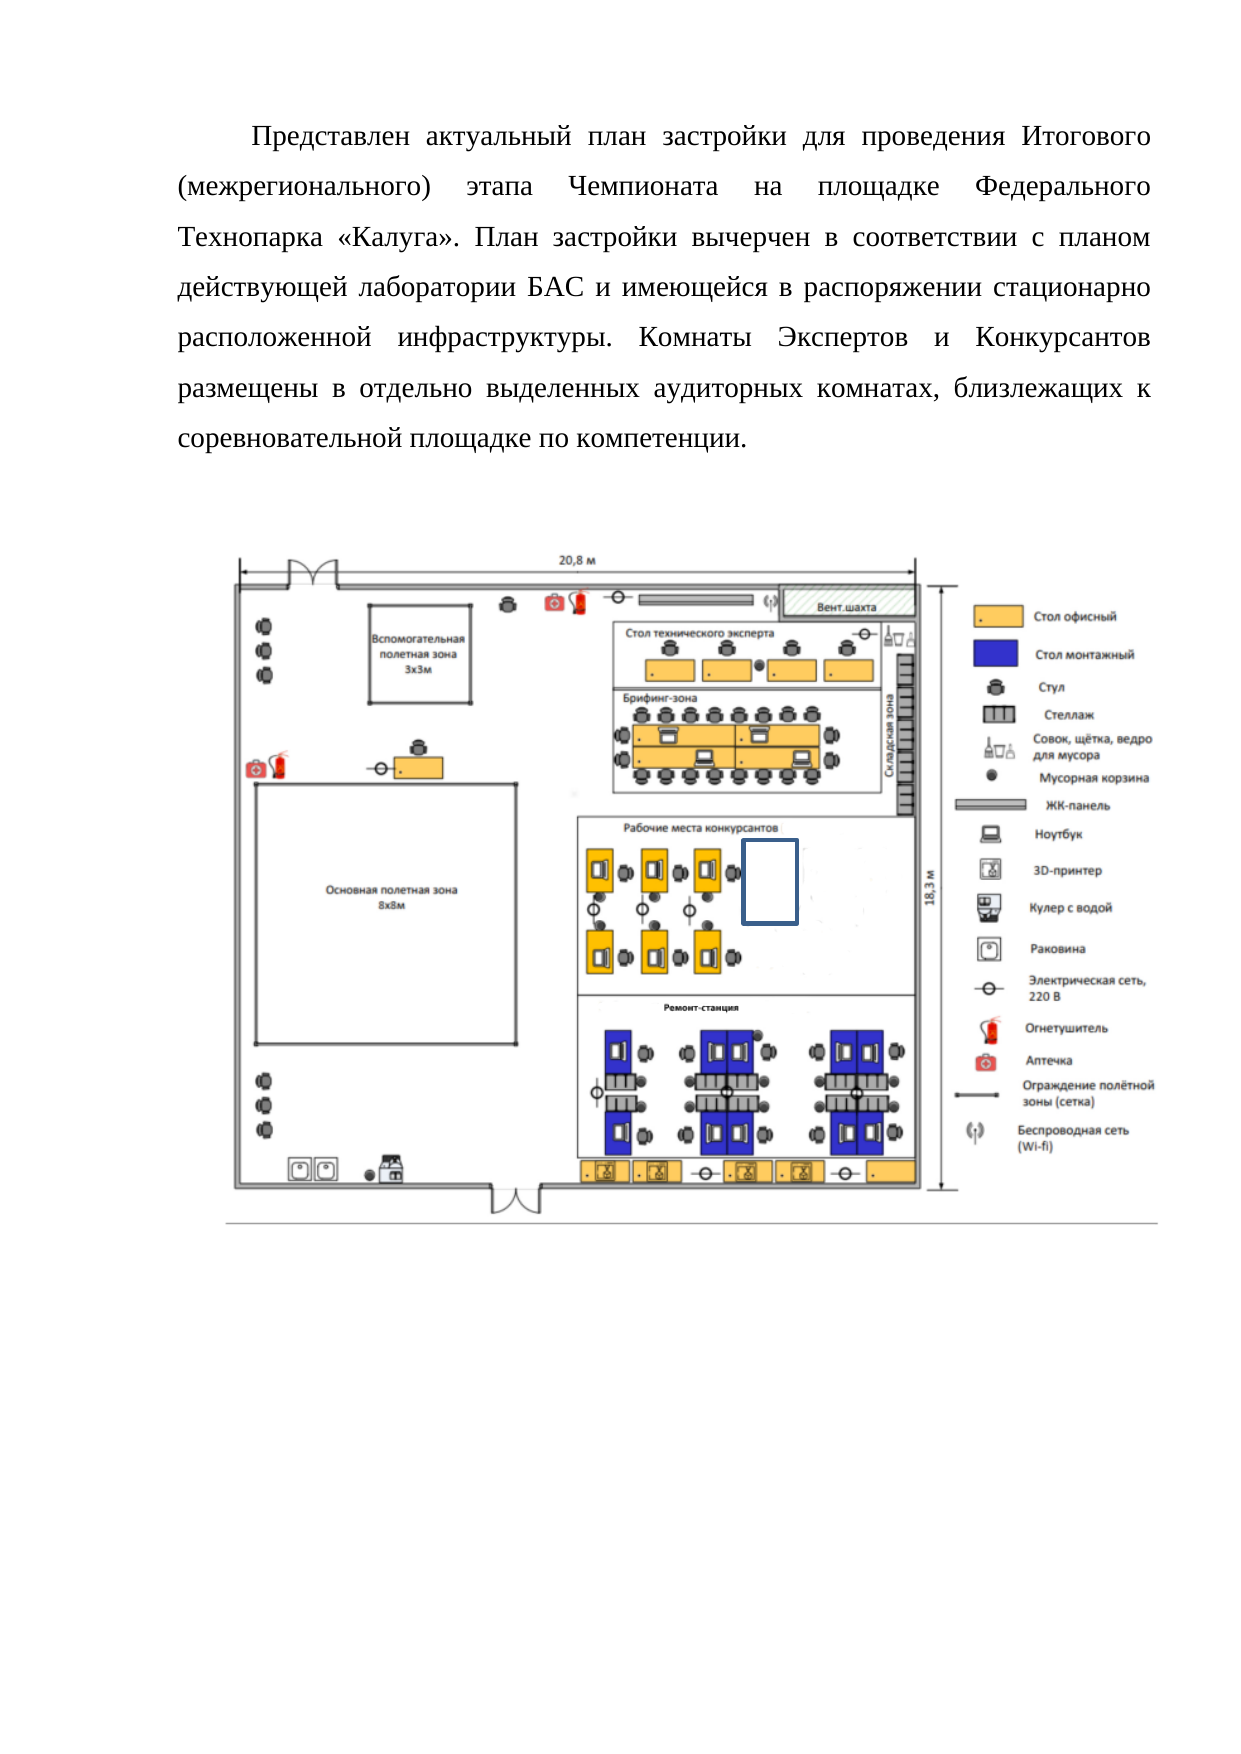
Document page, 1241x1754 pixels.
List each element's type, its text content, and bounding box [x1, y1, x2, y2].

text Представлен актуальный план застройки для проведения Итогового (межрегионального) этапа Чемпионата на площадке Федерального Технопарка «Калуга». План застройки вычерчен в соответствии с планом действующей лаборатории БАС и имеющейся в распоряжении стационарно расположенной инфраструктуры. Комнаты Экспертов и Конкурсантов размещены в отдельно выделенных аудиторных комнатах, близлежащих к соревновательной площадке по компетенции. [177, 118, 1152, 453]
